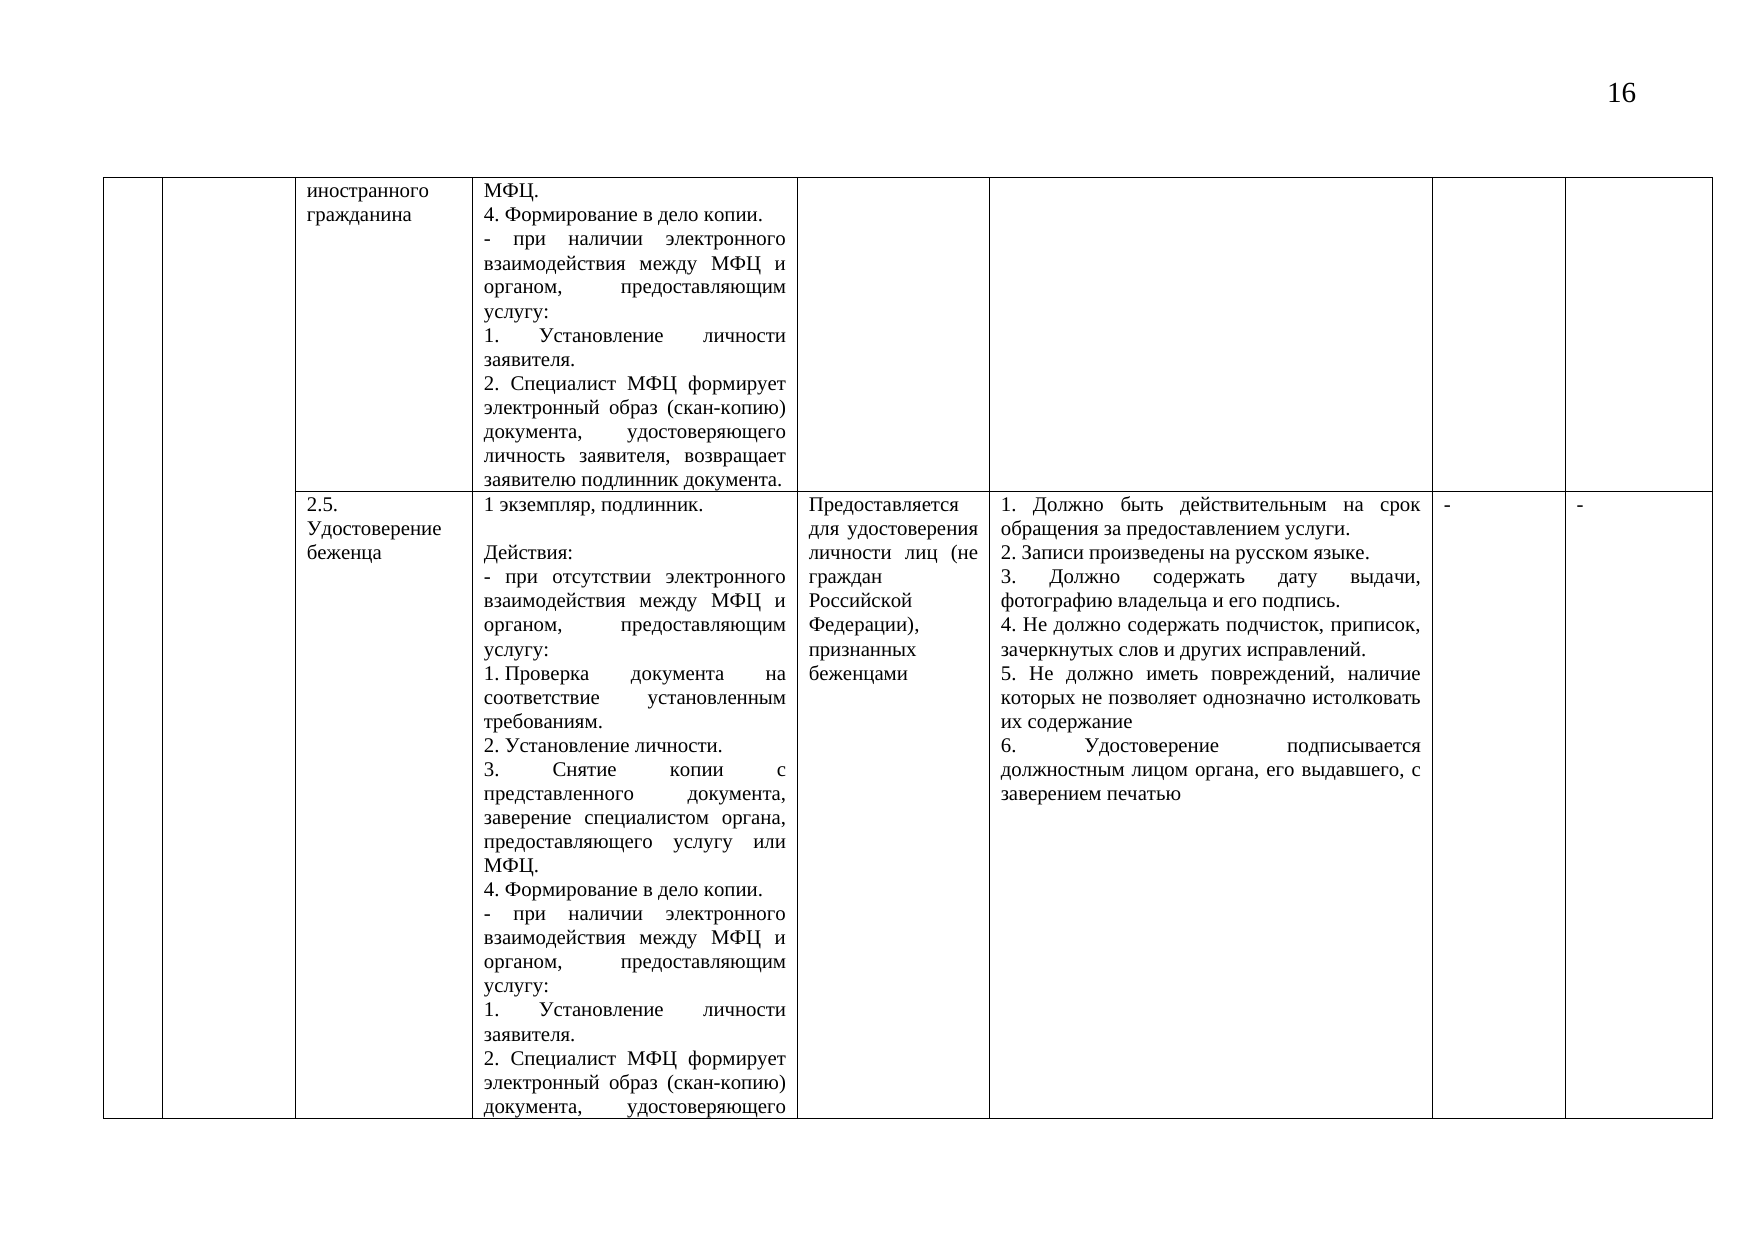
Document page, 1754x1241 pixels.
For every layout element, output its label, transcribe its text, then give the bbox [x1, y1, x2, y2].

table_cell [990, 492, 1432, 1118]
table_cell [473, 178, 797, 491]
table_cell - [1566, 178, 1712, 491]
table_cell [798, 492, 989, 1118]
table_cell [990, 178, 1432, 491]
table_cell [473, 492, 797, 1118]
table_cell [798, 178, 989, 491]
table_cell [296, 492, 472, 1118]
table_cell - [1566, 492, 1712, 1118]
table_cell - [1433, 178, 1565, 491]
table_cell - [1433, 492, 1565, 1118]
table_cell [296, 178, 472, 491]
